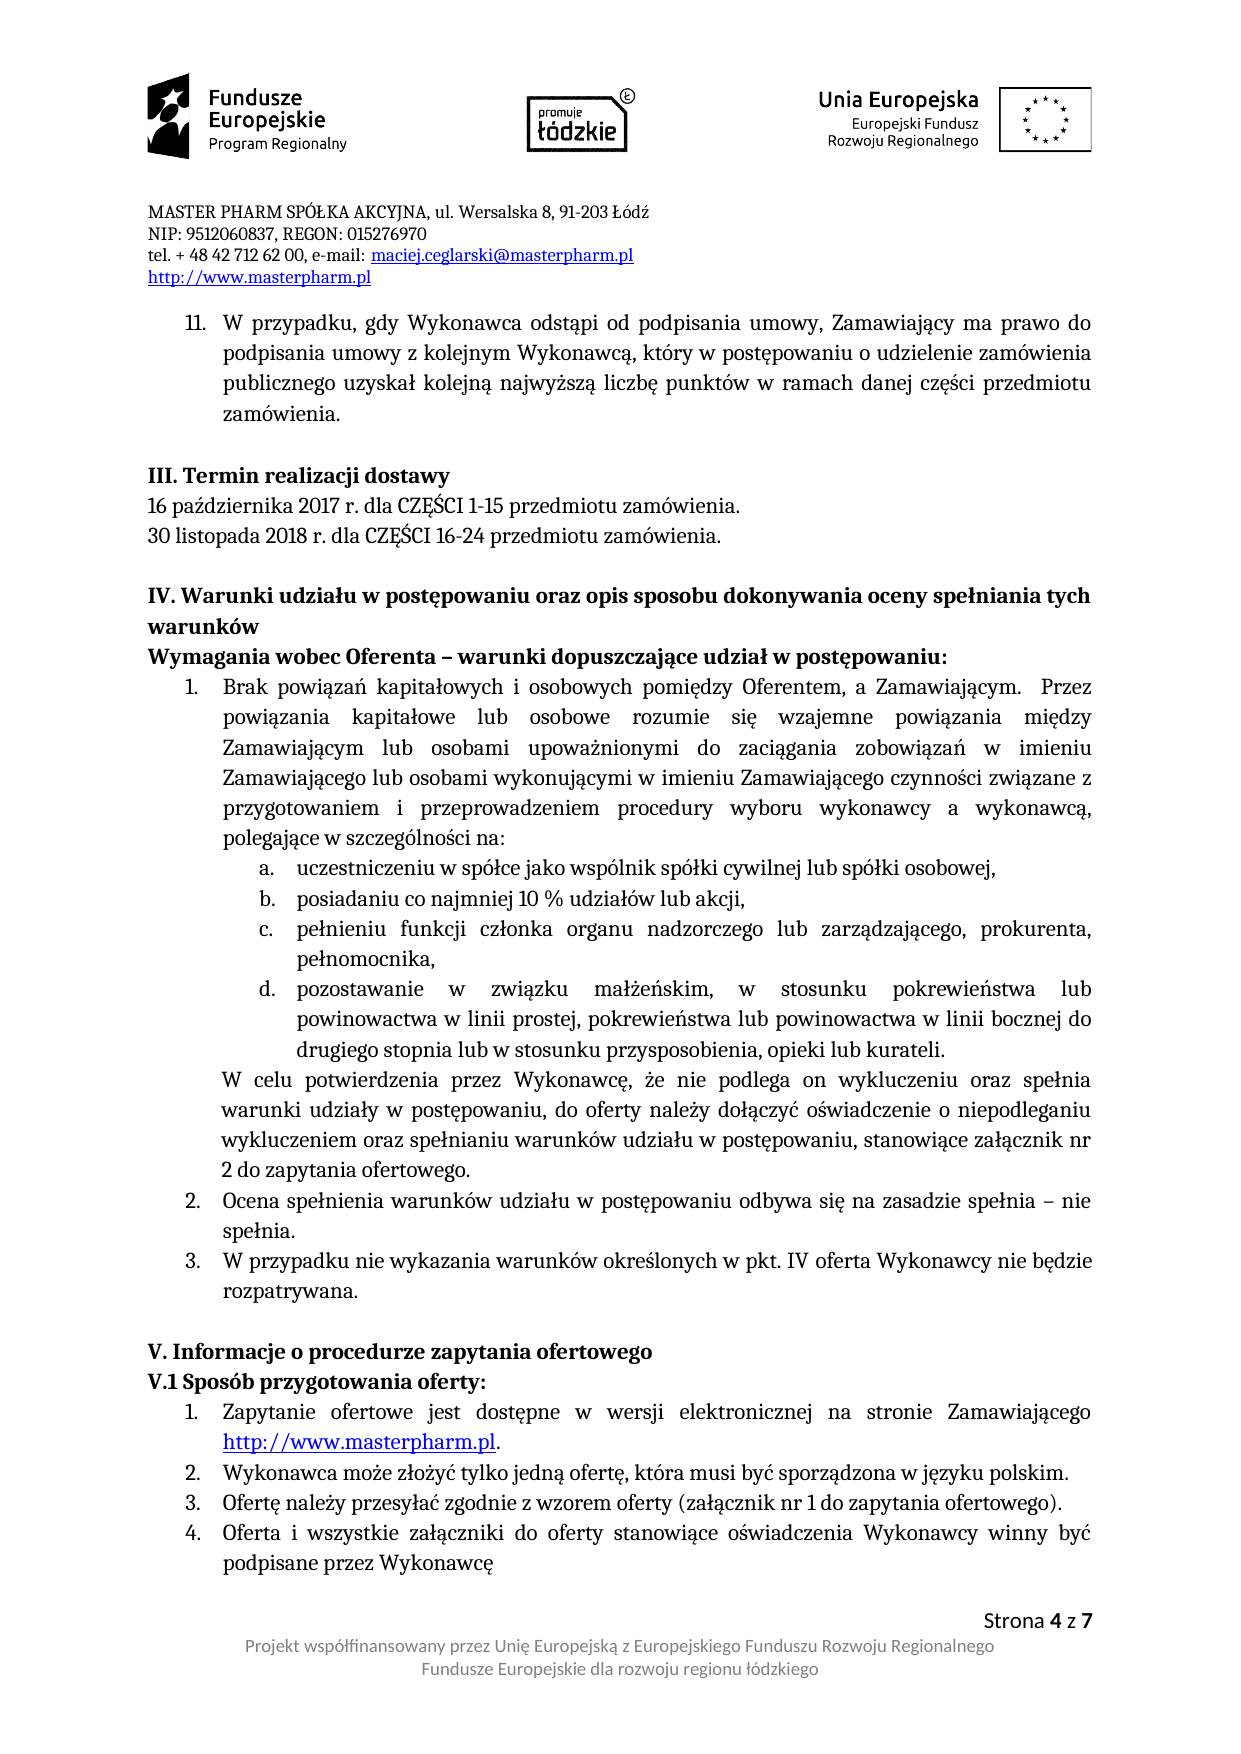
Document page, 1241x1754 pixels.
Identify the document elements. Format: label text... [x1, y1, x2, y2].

text Wymagania wobec Oferenta – warunki dopuszczające udział w postępowaniu: [148, 644, 1093, 670]
text 16 października 2017 r. dla CZĘŚCI 1-15 przedmiotu zamówienia. [148, 493, 1093, 519]
list pozostawanie w związku małżeńskim, w stosunku pokrewieństwa lub powinowactwa w linii prostej, pokrewieństwa lub powinowactwa w linii bocznej do drugiego stopnia lub w stosunku przysposobienia, opieki lub kurateli. [259, 976, 1093, 1063]
list uczestniczeniu w spółce jako wspólnik spółki cywilnej lub spółki osobowej, [259, 855, 1093, 881]
list Zapytanie ofertowe jest dostępne w wersji elektronicznej na stronie Zamawiającego http://www.masterpharm.pl. [185, 1399, 1093, 1455]
text V. Informacje o procedurze zapytania ofertowego [148, 1338, 1093, 1365]
picture [147, 73, 1092, 159]
list Oferta i wszystkie załączniki do oferty stanowiące oświadczenia Wykonawcy winny być podpisane przez Wykonawcę [185, 1520, 1093, 1576]
list W przypadku nie wykazania warunków określonych w pkt. IV oferta Wykonawcy nie będzie rozpatrywana. [185, 1248, 1093, 1304]
list Ofertę należy przesyłać zgodnie z wzorem oferty (załącznik nr 1 do zapytania ofertowego). [185, 1489, 1093, 1516]
text IV. Warunki udziału w postępowaniu oraz opis sposobu dokonywania oceny spełniania tych warunków [148, 583, 1093, 640]
list pełnieniu funkcji członka organu nadzorczego lub zarządzającego, prokurenta, pełnomocnika, [259, 916, 1093, 972]
text III. Termin realizacji dostawy [148, 462, 1093, 489]
text V.1 Sposób przygotowania oferty: [148, 1369, 1093, 1395]
list Ocena spełnienia warunków udziału w postępowaniu odbywa się na zasadzie spełnia – nie spełnia. [185, 1187, 1093, 1244]
list Brak powiązań kapitałowych i osobowych pomiędzy Oferentem, a Zamawiającym. Przez powiązania kapitałowe lub osobowe rozumie się wzajemne powiązania między Zamawiającym lub osobami upoważnionymi do zaciągania zobowiązań w imieniu Zamawiającego lub osobami wykonującymi w imieniu Zamawiającego czynności związane z przygotowaniem i przeprowadzeniem procedury wyboru wykonawcy a wykonawcą, polegające w szczególności na: [185, 674, 1093, 851]
text W celu potwierdzenia przez Wykonawcę, że nie podlega on wykluczeniu oraz spełnia warunki udziały w postępowaniu, do oferty należy dołączyć oświadczenie o niepodleganiu wykluczeniem oraz spełnianiu warunków udziału w postępowaniu, stanowiące załącznik nr 2 do zapytania ofertowego. [221, 1067, 1093, 1183]
list W przypadku, gdy Wykonawca odstąpi od podpisania umowy, Zamawiający ma prawo do podpisania umowy z kolejnym Wykonawcą, który w postępowaniu o udzielenie zamówienia publicznego uzyskał kolejną najwyższą liczbę punktów w ramach danej części przedmiotu zamówienia. [185, 310, 1093, 427]
text 30 listopada 2018 r. dla CZĘŚCI 16-24 przedmiotu zamówienia. [148, 523, 1093, 549]
list posiadaniu co najmniej 10 % udziałów lub akcji, [259, 885, 1093, 912]
list Wykonawca może złożyć tylko jedną ofertę, która musi być sporządzona w języku polskim. [185, 1459, 1093, 1486]
